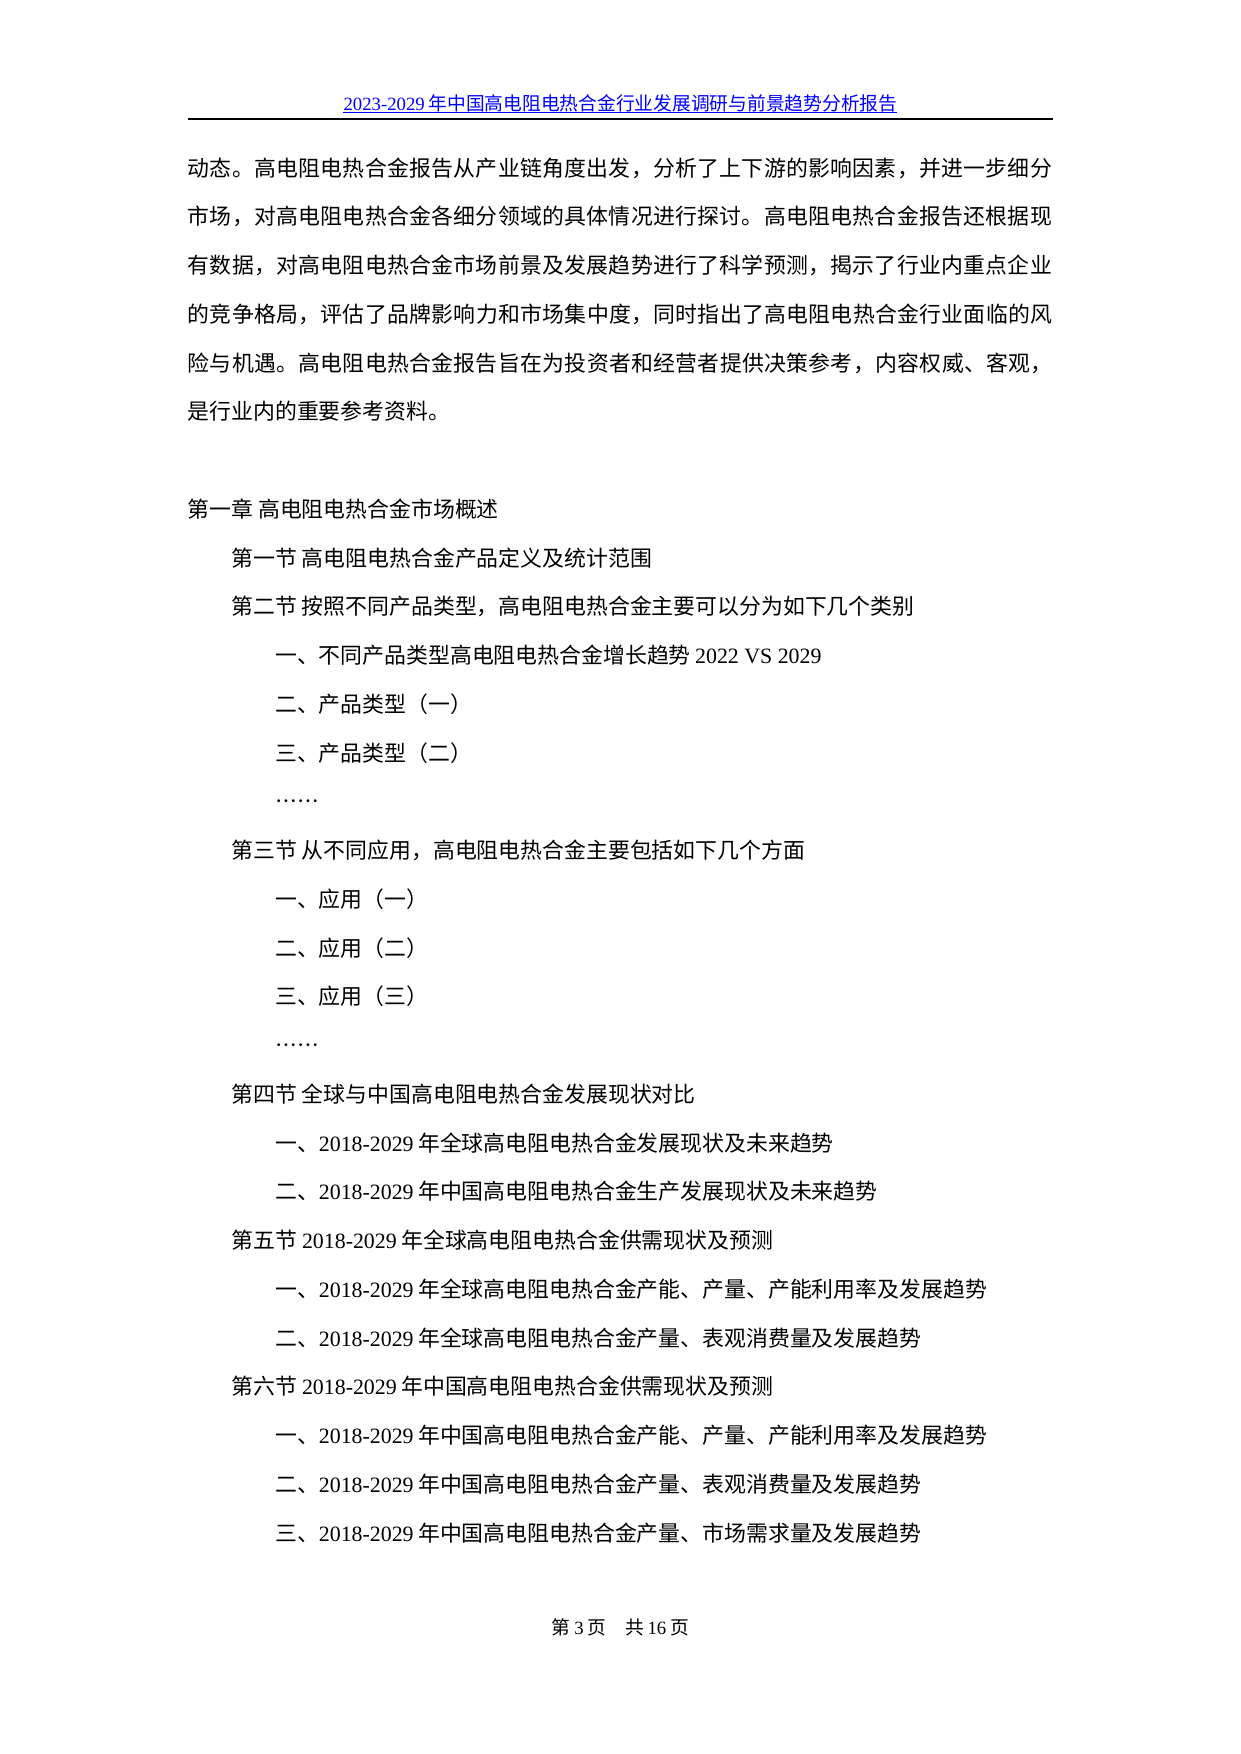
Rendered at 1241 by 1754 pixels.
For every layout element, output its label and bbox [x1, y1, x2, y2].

text [187, 150, 1053, 1548]
